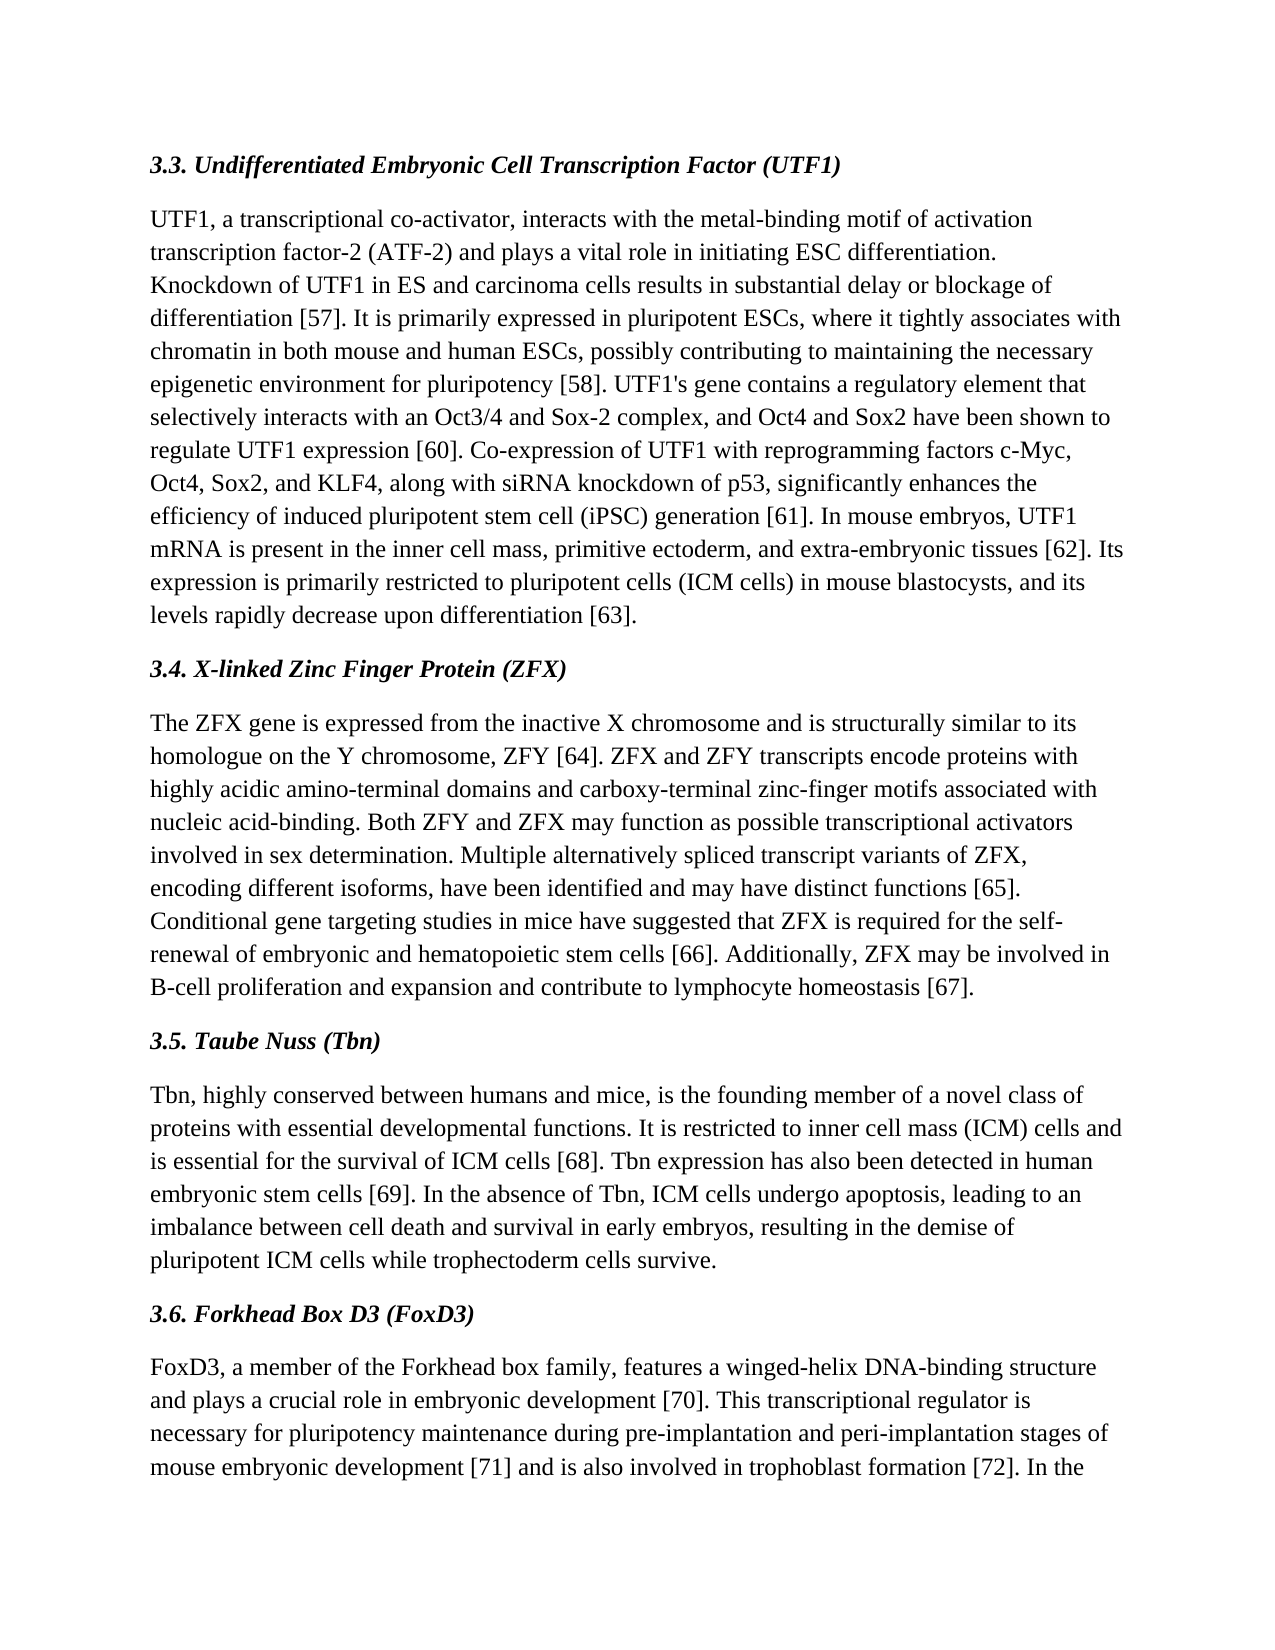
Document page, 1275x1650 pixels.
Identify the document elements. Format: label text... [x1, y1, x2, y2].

text 3.6. Forkhead Box D3 (FoxD3) [150, 1299, 1125, 1327]
text Tbn, highly conserved between humans and mice, is the founding member of a novel class of proteins with essential developmental functions. It is restricted to inner cell mass (ICM) cells and is essential for the survival of ICM cells [68]. Tbn expression has also been detected in human embryonic stem cells [69]. In the absence of Tbn, ICM cells undergo apoptosis, leading to an imbalance between cell death and survival in early embryos, resulting in the demise of pluripotent ICM cells while trophectoderm cells survive. [150, 1080, 1125, 1273]
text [150, 1352, 1125, 1480]
text 3.5. Taube Nuss (Tbn) [150, 1026, 1125, 1054]
text UTF1, a transcriptional co-activator, interacts with the metal-binding motif of activation transcription factor-2 (ATF-2) and plays a vital role in initiating ESC differentiation. Knockdown of UTF1 in ES and carcinoma cells results in substantial delay or blockage of differentiation [57]. It is primarily expressed in pluripotent ESCs, where it tightly associates with chromatin in both mouse and human ESCs, possibly contributing to maintaining the necessary epigenetic environment for pluripotency [58]. UTF1's gene contains a regulatory element that selectively interacts with an Oct3/4 and Sox-2 complex, and Oct4 and Sox2 have been shown to regulate UTF1 expression [60]. Co-expression of UTF1 with reprogramming factors c-Myc, Oct4, Sox2, and KLF4, along with siRNA knockdown of p53, significantly enhances the efficiency of induced pluripotent stem cell (iPSC) generation [61]. In mouse embryos, UTF1 mRNA is present in the inner cell mass, primitive ectoderm, and extra-embryonic tissues [62]. Its expression is primarily restricted to pluripotent cells (ICM cells) in mouse blastocysts, and its levels rapidly decrease upon differentiation [63]. [150, 204, 1125, 629]
text The ZFX gene is expressed from the inactive X chromosome and is structurally similar to its homologue on the Y chromosome, ZFY [64]. ZFX and ZFY transcripts encode proteins with highly acidic amino-terminal domains and carboxy-terminal zinc-finger motifs associated with nucleic acid-binding. Both ZFY and ZFX may function as possible transcriptional activators involved in sex determination. Multiple alternatively spliced transcript variants of ZFX, encoding different isoforms, have been identified and may have distinct functions [65]. Conditional gene targeting studies in mice have suggested that ZFX is required for the self-renewal of embryonic and hematopoietic stem cells [66]. Additionally, ZFX may be involved in B-cell proliferation and expansion and contribute to lymphocyte homeostasis [67]. [150, 708, 1125, 1001]
text 3.4. X-linked Zinc Finger Protein (ZFX) [150, 654, 1125, 683]
text 3.3. Undifferentiated Embryonic Cell Transcription Factor (UTF1) [150, 150, 1125, 179]
